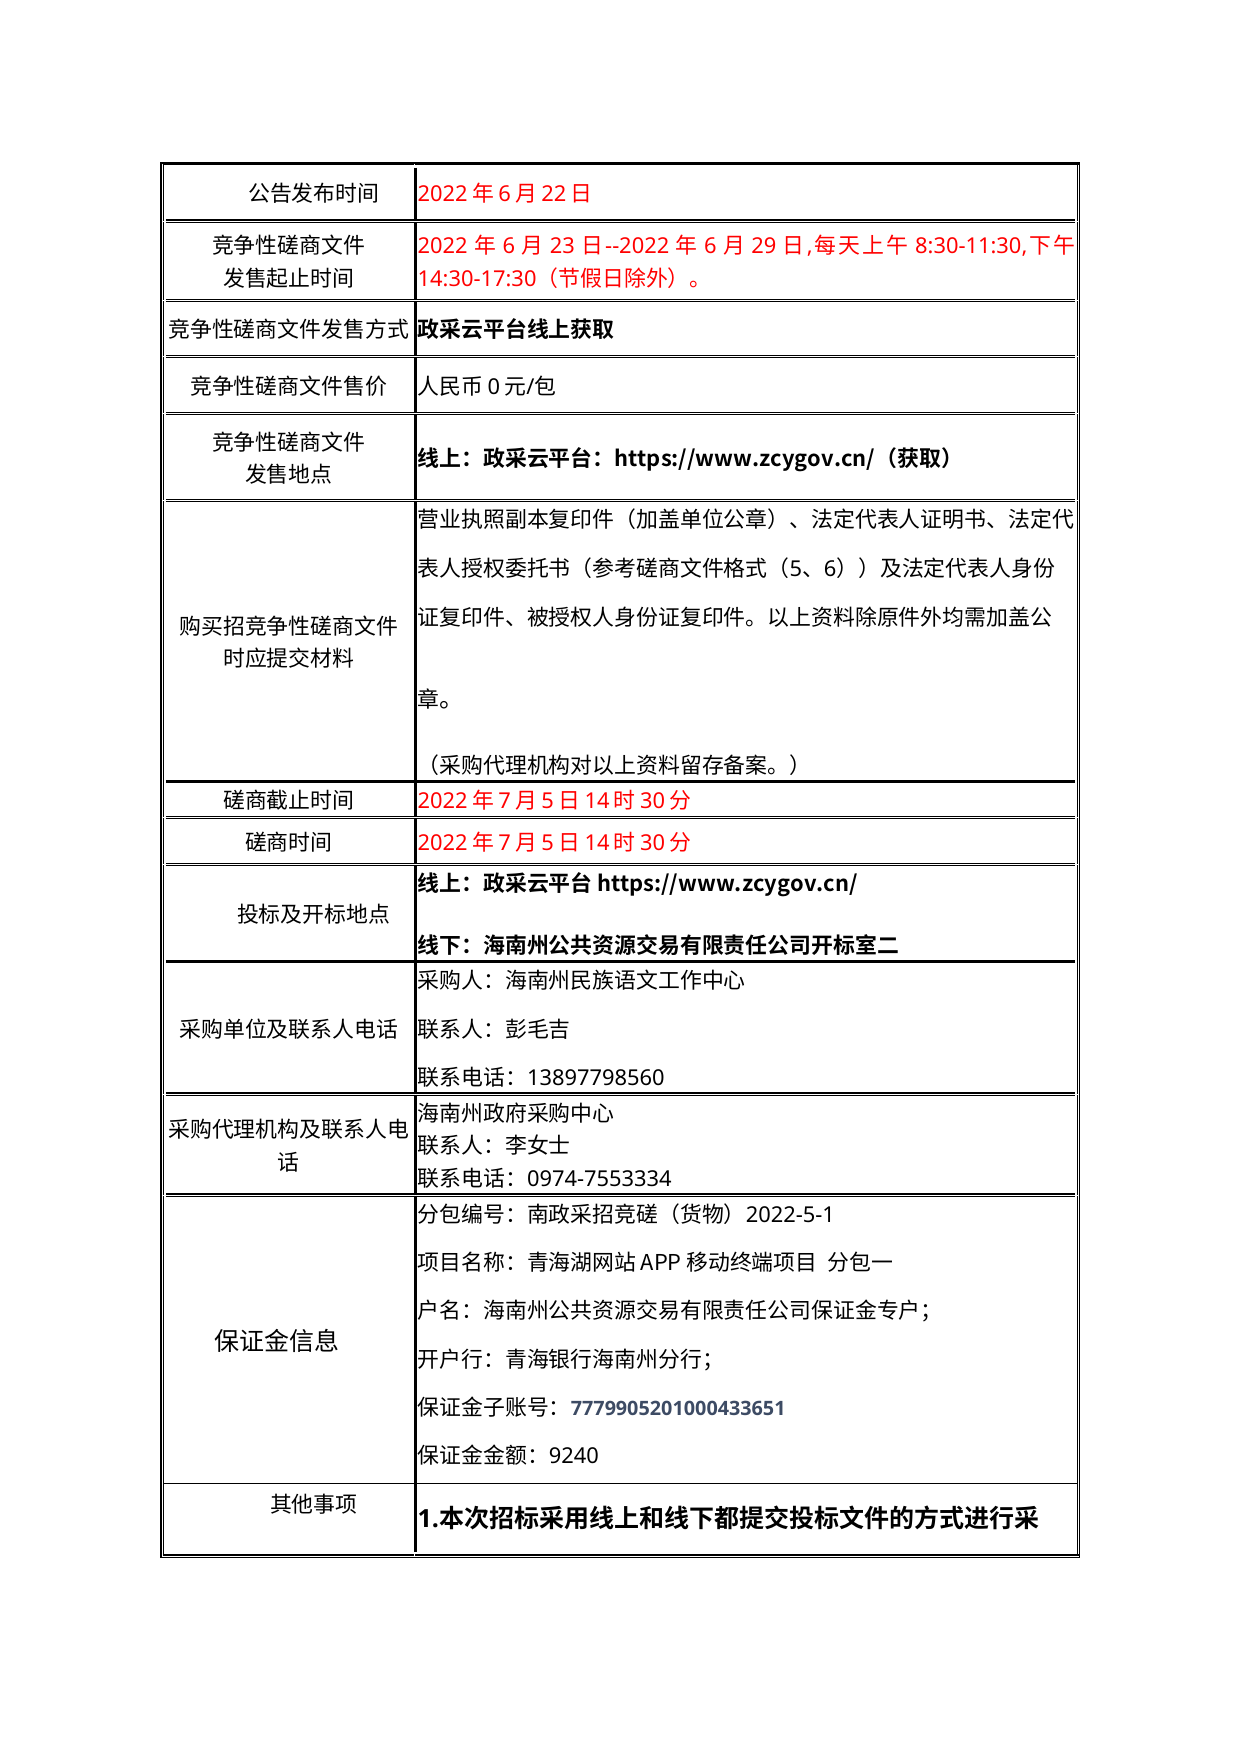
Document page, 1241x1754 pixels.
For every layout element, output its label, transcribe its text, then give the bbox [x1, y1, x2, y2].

table_cell 线上：政采云平台https://www.zcygov.cn/ 线下：海南州公共资源交易有限责任公司开标室二 [417, 863, 1077, 960]
table_cell 线上：政采云平台：https://www.zcygov.cn/（获取） [415, 412, 1078, 498]
table_cell 投标及开标地点 [164, 863, 414, 960]
table_cell 竞争性磋商文件 发售起止时间 [164, 219, 414, 299]
table_cell 采购单位及联系人电话 [164, 960, 414, 1092]
table_cell 2022年6月22日 [415, 165, 1077, 219]
table_cell 分包编号：南政采招竞磋（货物）2022-5-1 项目名称：青海湖网站APP移动终端项目 分包一 户名：海南州公共资源交易有限责任公司保证金专户； 开户行：青海银行海南州分行； 保证金子账号：7779905201000433651 保证金金额：9240 [417, 1193, 1077, 1483]
table_cell 保证金信息 [164, 1193, 414, 1483]
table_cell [415, 1484, 1077, 1554]
table_cell 竞争性磋商文件 发售地点 [162, 412, 415, 498]
table_cell 竞争性磋商文件发售方式 [162, 299, 415, 354]
table_cell 磋商截止时间 [164, 780, 414, 816]
table_cell 磋商时间 [162, 816, 415, 862]
table_cell 营业执照副本复印件（加盖单位公章）、法定代表人证明书、法定代表人授权委托书（参考磋商文件格式（5、6））及法定代表人身份证复印件、被授权人身份证复印件。以上资料除原件外均需加盖公章。 （采购代理机构对以上资料留存备案。） [417, 499, 1077, 780]
table_cell 2022年6月23日--2022年6月29日,每天上午8:30-11:30,下午14:30-17:30（节假日除外）。 [417, 219, 1077, 299]
table_cell 人民币0元/包 [417, 355, 1077, 412]
table_cell 海南州政府采购中心 联系人：李女士 联系电话：0974-7553334 [417, 1092, 1077, 1193]
table_cell 采购代理机构及联系人电话 [164, 1092, 414, 1193]
table_cell 公告发布时间 [164, 164, 415, 219]
table_cell 其他事项 [164, 1484, 415, 1554]
table_cell 政采云平台线上获取 [415, 299, 1078, 354]
table_cell 采购人：海南州民族语文工作中心 联系人：彭毛吉 联系电话：13897798560 [417, 960, 1077, 1092]
table_cell 购买招竞争性磋商文件 时应提交材料 [164, 499, 414, 780]
table_cell 2022年7月5日14时30分 [417, 780, 1077, 816]
table_cell 2022年7月5日14时30分 [415, 816, 1078, 862]
table_cell 竞争性磋商文件售价 [164, 355, 414, 412]
